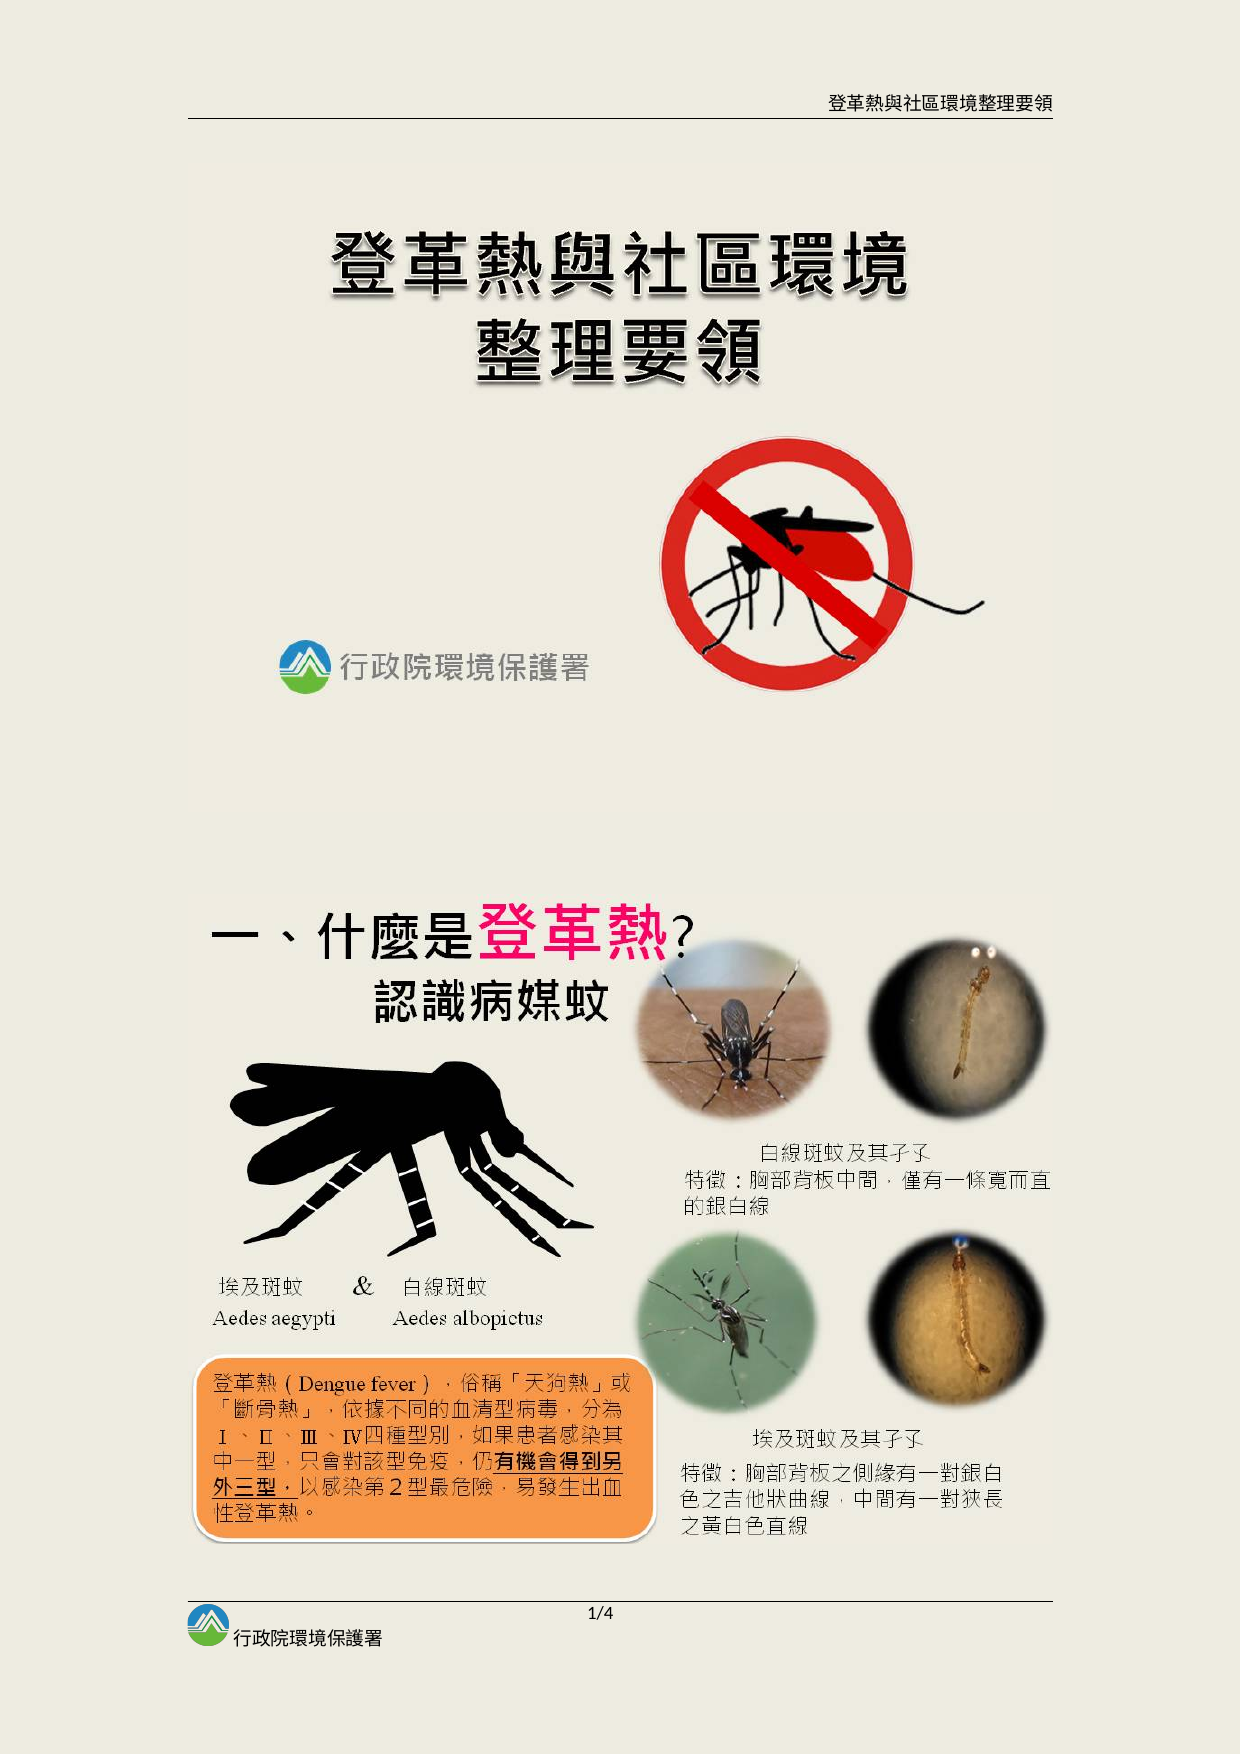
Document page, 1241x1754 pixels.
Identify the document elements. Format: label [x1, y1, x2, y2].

picture [187, 1604, 229, 1646]
picture [187, 894, 1053, 1544]
picture [187, 163, 1053, 812]
